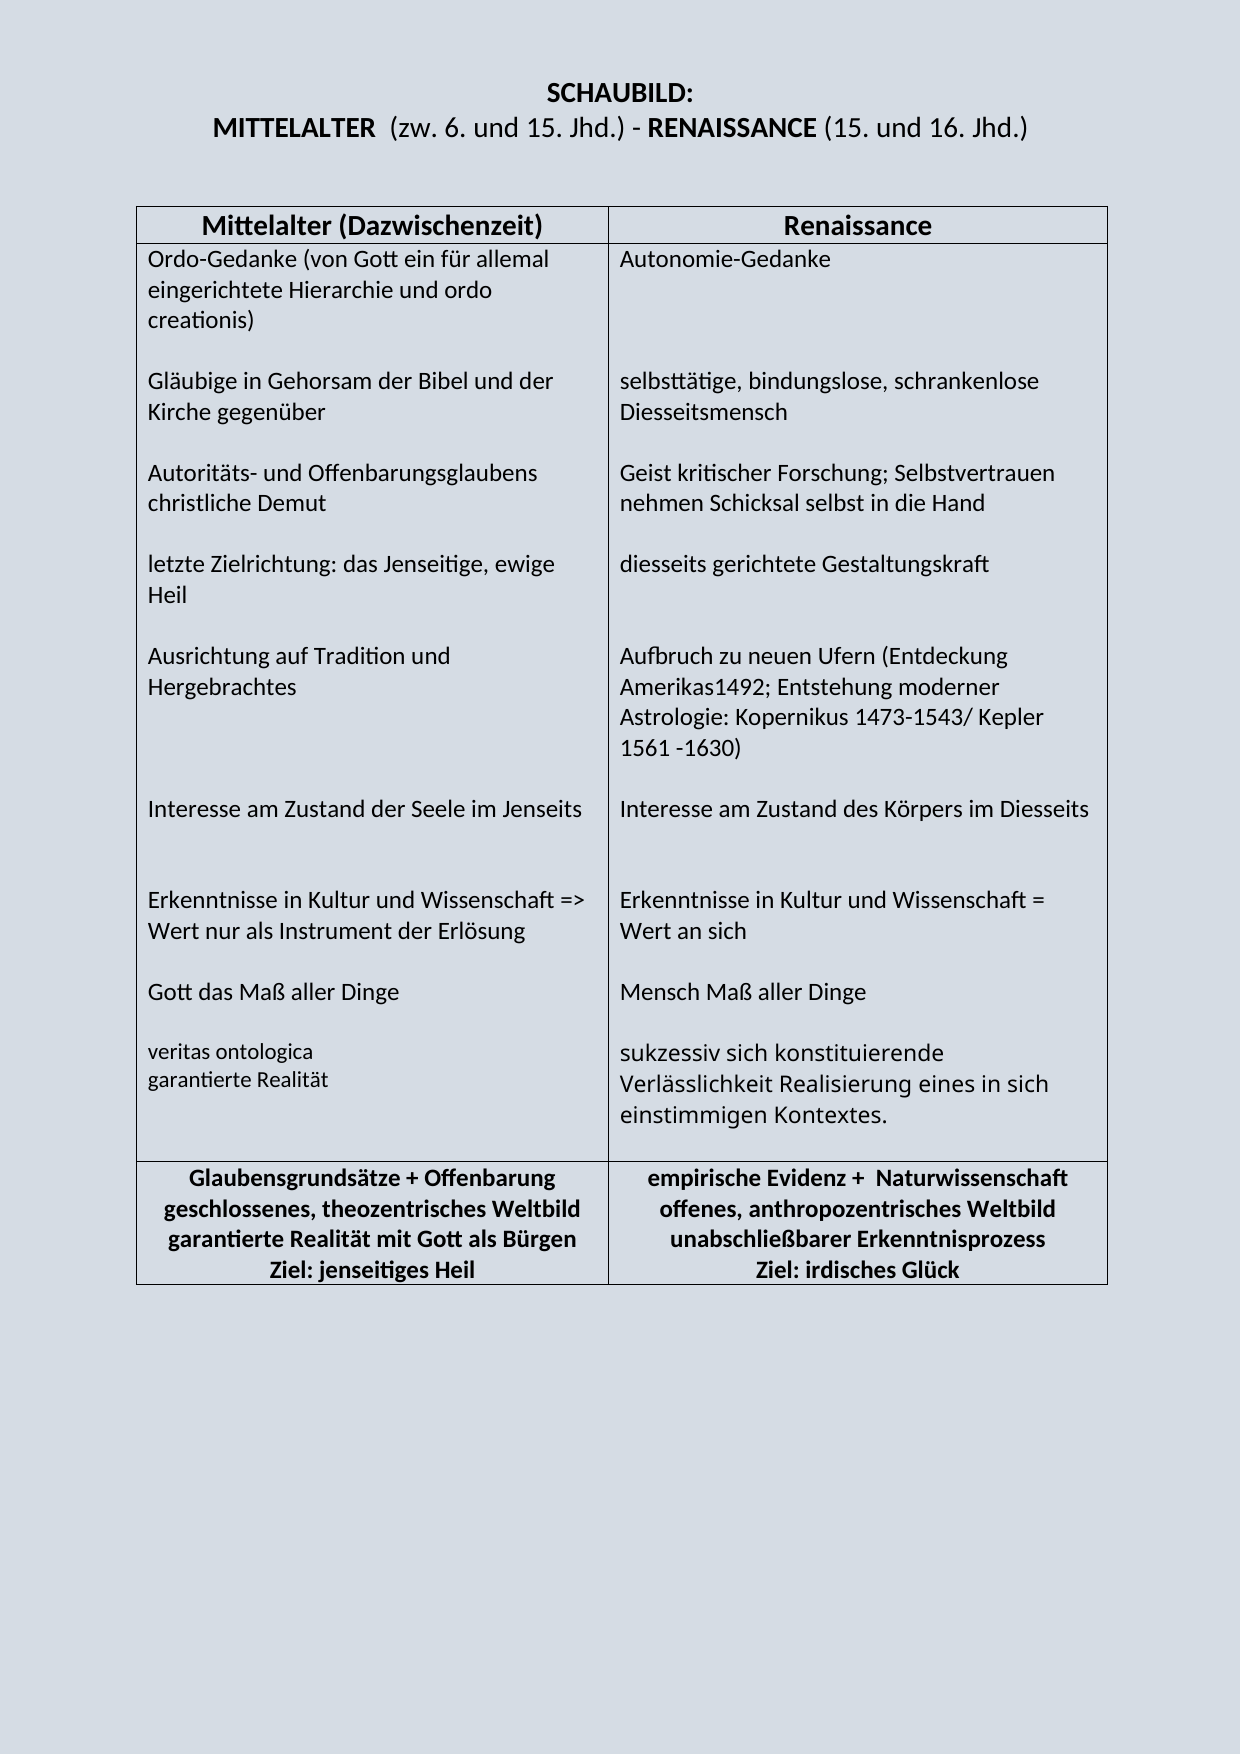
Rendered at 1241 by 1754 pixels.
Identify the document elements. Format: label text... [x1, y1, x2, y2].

text SCHAUBILD: [148, 74, 1093, 109]
text MITTELALTER (zw. 6. und 15. Jhd.) - RENAISSANCE (15. und 16. Jhd.) [148, 109, 1093, 145]
table_header Mittelalter (Dazwischenzeit) [137, 207, 608, 242]
table_cell Glaubensgrundsätze + Offenbarung geschlossenes, theozentrisches Weltbild garantierte Realität mit Gott als Bürgen Ziel: jenseitiges Heil [137, 1162, 608, 1284]
table_cell empirische Evidenz + Naturwissenschaft offenes, anthropozentrisches Weltbild unabschließbarer Erkenntnisprozess Ziel: irdisches Glück [609, 1162, 1107, 1284]
table_cell Ordo-Gedanke (von Gott ein für allemal eingerichtete Hierarchie und ordo creationis) Gläubige in Gehorsam der Bibel und der Kirche gegenüber Autoritäts- und Offenbarungsglaubens christliche Demut letzte Zielrichtung: das Jenseitige, ewige Heil Ausrichtung auf Tradition und Hergebrachtes Interesse am Zustand der Seele im Jenseits Erkenntnisse in Kultur und Wissenschaft => Wert nur als Instrument der Erlösung Gott das Maß aller Dinge veritas ontologica garantierte Realität [137, 244, 608, 1161]
table_header Renaissance [609, 207, 1107, 242]
table_cell Autonomie-Gedanke selbsttätige, bindungslose, schrankenlose Diesseitsmensch Geist kritischer Forschung; Selbstvertrauen nehmen Schicksal selbst in die Hand diesseits gerichtete Gestaltungskraft Aufbruch zu neuen Ufern (Entdeckung Amerikas1492; Entstehung moderner Astrologie: Kopernikus 1473-1543/ Kepler 1561 -1630) Interesse am Zustand des Körpers im Diesseits Erkenntnisse in Kultur und Wissenschaft = Wert an sich Mensch Maß aller Dinge sukzessiv sich konstituierende Verlässlichkeit Realisierung eines in sich einstimmigen Kontextes. [609, 244, 1107, 1161]
